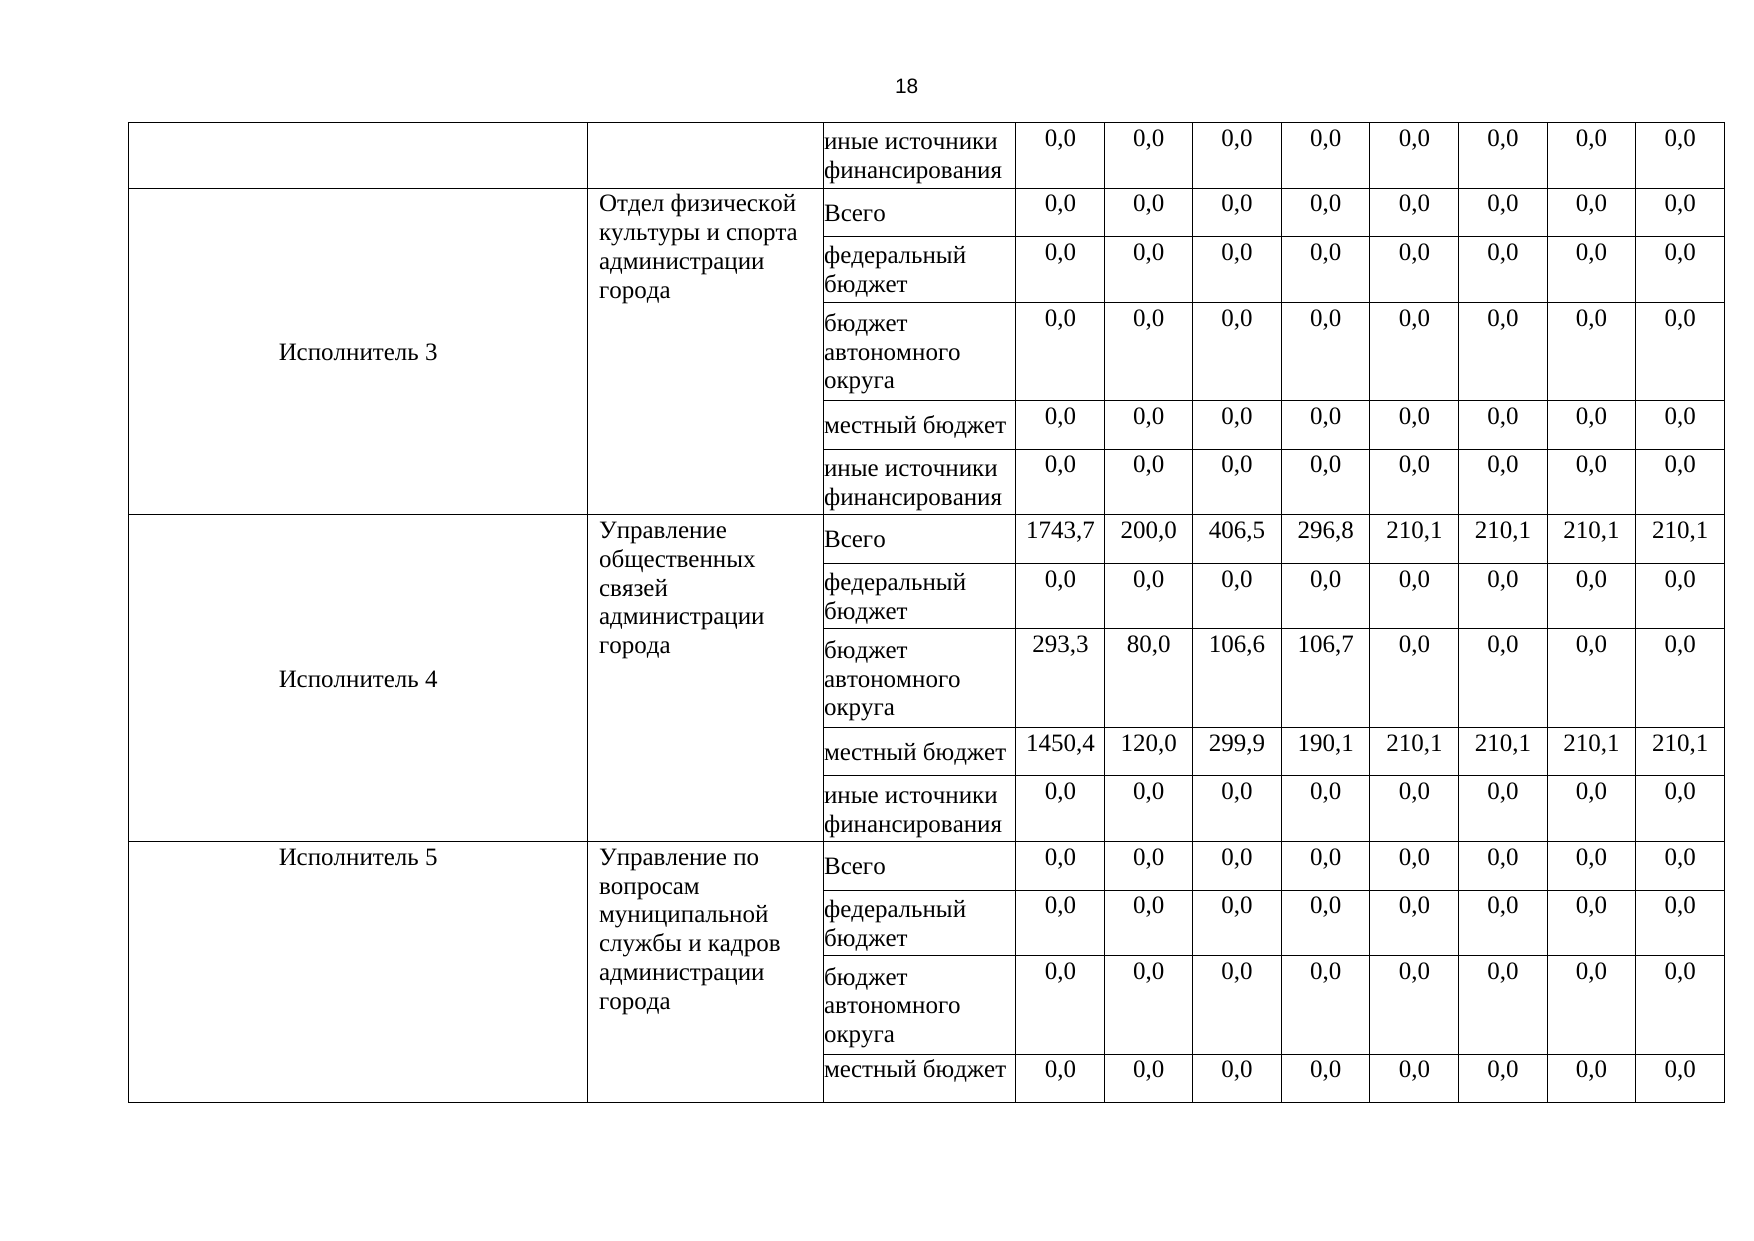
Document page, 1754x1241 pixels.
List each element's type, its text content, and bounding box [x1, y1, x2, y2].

table_cell 0,0 [1193, 564, 1281, 628]
table_cell 296,8 [1282, 515, 1369, 563]
table_cell 120,0 [1105, 728, 1192, 775]
table_cell 0,0 [1282, 303, 1369, 400]
table_cell 0,0 [1459, 237, 1547, 302]
table_cell 0,0 [1282, 189, 1369, 236]
table_cell 0,0 [1016, 450, 1104, 514]
table_cell 0,0 [1282, 956, 1369, 1053]
table_cell 200,0 [1105, 515, 1192, 563]
table_cell 1743,7 [1016, 515, 1104, 563]
table_cell местный бюджет [824, 728, 1015, 775]
table_cell 0,0 [1193, 401, 1281, 448]
table_cell 0,0 [1016, 123, 1104, 187]
table_cell Исполнитель 3 [129, 189, 587, 514]
table_cell 0,0 [1193, 123, 1281, 187]
table_cell 0,0 [1548, 891, 1635, 955]
table_cell иные источники финансирования [824, 123, 1015, 187]
table_cell 0,0 [1370, 564, 1458, 628]
table_cell 0,0 [1105, 401, 1192, 448]
table_cell Отдел физической культуры и спорта администрации города [588, 189, 823, 514]
table_cell 0,0 [1193, 303, 1281, 400]
table_cell 0,0 [1548, 842, 1635, 889]
table_cell 0,0 [1282, 401, 1369, 448]
table_cell 0,0 [1016, 189, 1104, 236]
table_cell 0,0 [1459, 303, 1547, 400]
table_cell 0,0 [1282, 450, 1369, 514]
table_cell 406,5 [1193, 515, 1281, 563]
table_cell 0,0 [1548, 189, 1635, 236]
table_cell 210,1 [1459, 728, 1547, 775]
table_cell 0,0 [1370, 123, 1458, 187]
table_cell 0,0 [1370, 776, 1458, 841]
table_cell 0,0 [1370, 1055, 1458, 1102]
table_cell 0,0 [1282, 237, 1369, 302]
table_cell 0,0 [1105, 237, 1192, 302]
table_cell 0,0 [1459, 401, 1547, 448]
table_cell 210,1 [1548, 515, 1635, 563]
table_cell 190,1 [1282, 728, 1369, 775]
table_cell 0,0 [1282, 842, 1369, 889]
table_cell 0,0 [1105, 1055, 1192, 1102]
table_cell 0,0 [1459, 450, 1547, 514]
table_cell 0,0 [1282, 776, 1369, 841]
table_cell 0,0 [1548, 123, 1635, 187]
table_cell 0,0 [1370, 629, 1458, 727]
table_cell Исполнитель 4 [129, 515, 587, 841]
table_cell 0,0 [1105, 776, 1192, 841]
table_cell иные источники финансирования [824, 776, 1015, 841]
table_cell Всего [824, 515, 1015, 563]
table_cell 0,0 [1016, 564, 1104, 628]
table_cell 0,0 [1016, 1055, 1104, 1102]
table_cell 0,0 [1370, 401, 1458, 448]
table_cell Всего [824, 842, 1015, 889]
table_cell 0,0 [1105, 956, 1192, 1053]
table_cell федеральный бюджет [824, 564, 1015, 628]
table_cell 210,1 [1370, 728, 1458, 775]
table_cell местный бюджет [824, 401, 1015, 448]
table_cell 0,0 [1636, 123, 1724, 187]
table_cell 0,0 [1548, 450, 1635, 514]
table_cell 0,0 [1105, 189, 1192, 236]
table_cell 0,0 [1548, 564, 1635, 628]
table_cell 0,0 [1548, 1055, 1635, 1102]
table_cell 210,1 [1370, 515, 1458, 563]
table_cell 0,0 [1636, 842, 1724, 889]
table_cell 0,0 [1193, 956, 1281, 1053]
table_cell 0,0 [1636, 237, 1724, 302]
table_cell 0,0 [1370, 303, 1458, 400]
table_cell 210,1 [1636, 515, 1724, 563]
table_cell 0,0 [1105, 450, 1192, 514]
table_cell иные источники финансирования [824, 450, 1015, 514]
table_cell 0,0 [1105, 123, 1192, 187]
table_cell 0,0 [1105, 842, 1192, 889]
table_cell Управление по вопросам муниципальной службы и кадров администрации города [588, 842, 823, 1102]
table_cell 0,0 [1105, 891, 1192, 955]
table_cell 0,0 [1016, 891, 1104, 955]
table_cell бюджет автономного округа [824, 629, 1015, 727]
table_cell 80,0 [1105, 629, 1192, 727]
table_cell 0,0 [1193, 842, 1281, 889]
table_cell 210,1 [1548, 728, 1635, 775]
table_cell 0,0 [1459, 891, 1547, 955]
table_cell 0,0 [1370, 956, 1458, 1053]
table_cell 0,0 [1193, 891, 1281, 955]
table_cell 293,3 [1016, 629, 1104, 727]
table_cell 0,0 [1548, 956, 1635, 1053]
table_cell 0,0 [1282, 123, 1369, 187]
table_cell 0,0 [1548, 401, 1635, 448]
table_cell 0,0 [1636, 629, 1724, 727]
table_cell 0,0 [1282, 1055, 1369, 1102]
table_cell 0,0 [1193, 1055, 1281, 1102]
table_cell 0,0 [1459, 842, 1547, 889]
table_cell 0,0 [1105, 303, 1192, 400]
table_cell 0,0 [1459, 564, 1547, 628]
table_cell 0,0 [1636, 891, 1724, 955]
table_cell 0,0 [1370, 891, 1458, 955]
table_cell 0,0 [1548, 237, 1635, 302]
table_cell 0,0 [1459, 1055, 1547, 1102]
table_cell федеральный бюджет [824, 237, 1015, 302]
table_cell 0,0 [1370, 237, 1458, 302]
table_cell 210,1 [1459, 515, 1547, 563]
table_cell 0,0 [1282, 564, 1369, 628]
table_cell 0,0 [1548, 776, 1635, 841]
table_cell 0,0 [1548, 303, 1635, 400]
table_cell 0,0 [1193, 237, 1281, 302]
table_cell 0,0 [1193, 189, 1281, 236]
table_cell 0,0 [1193, 776, 1281, 841]
table_cell 0,0 [1282, 891, 1369, 955]
table_cell Исполнитель 5 [129, 842, 587, 1102]
table_cell 0,0 [1636, 1055, 1724, 1102]
table_cell 106,6 [1193, 629, 1281, 727]
table_cell 106,7 [1282, 629, 1369, 727]
table_cell 0,0 [1636, 956, 1724, 1053]
table_cell 0,0 [1105, 564, 1192, 628]
table_cell 0,0 [1636, 450, 1724, 514]
table_cell 0,0 [1016, 842, 1104, 889]
table_cell 0,0 [1370, 842, 1458, 889]
table_cell 0,0 [1370, 450, 1458, 514]
table_cell 0,0 [1370, 189, 1458, 236]
table_cell 0,0 [1016, 303, 1104, 400]
table_cell 0,0 [1636, 776, 1724, 841]
table_cell 0,0 [1016, 401, 1104, 448]
table_cell федеральный бюджет [824, 891, 1015, 955]
table_cell местный бюджет [824, 1055, 1015, 1102]
table_cell бюджет автономного округа [824, 303, 1015, 400]
table_cell 0,0 [1636, 401, 1724, 448]
table_cell 0,0 [1459, 189, 1547, 236]
table_cell 0,0 [1193, 450, 1281, 514]
table_cell бюджет автономного округа [824, 956, 1015, 1053]
table_cell 0,0 [1459, 123, 1547, 187]
table_cell 210,1 [1636, 728, 1724, 775]
table_cell 0,0 [1016, 956, 1104, 1053]
table_cell 0,0 [1016, 776, 1104, 841]
table_cell 0,0 [1016, 237, 1104, 302]
table_cell Всего [824, 189, 1015, 236]
table_cell 0,0 [1636, 189, 1724, 236]
table_cell 0,0 [1459, 956, 1547, 1053]
table_cell 0,0 [1636, 303, 1724, 400]
table_cell 0,0 [1459, 776, 1547, 841]
table_cell 0,0 [1636, 564, 1724, 628]
table_cell 1450,4 [1016, 728, 1104, 775]
table_cell 0,0 [1548, 629, 1635, 727]
table_cell Управление общественных связей администрации города [588, 515, 823, 841]
table_cell 0,0 [1459, 629, 1547, 727]
table_cell 299,9 [1193, 728, 1281, 775]
